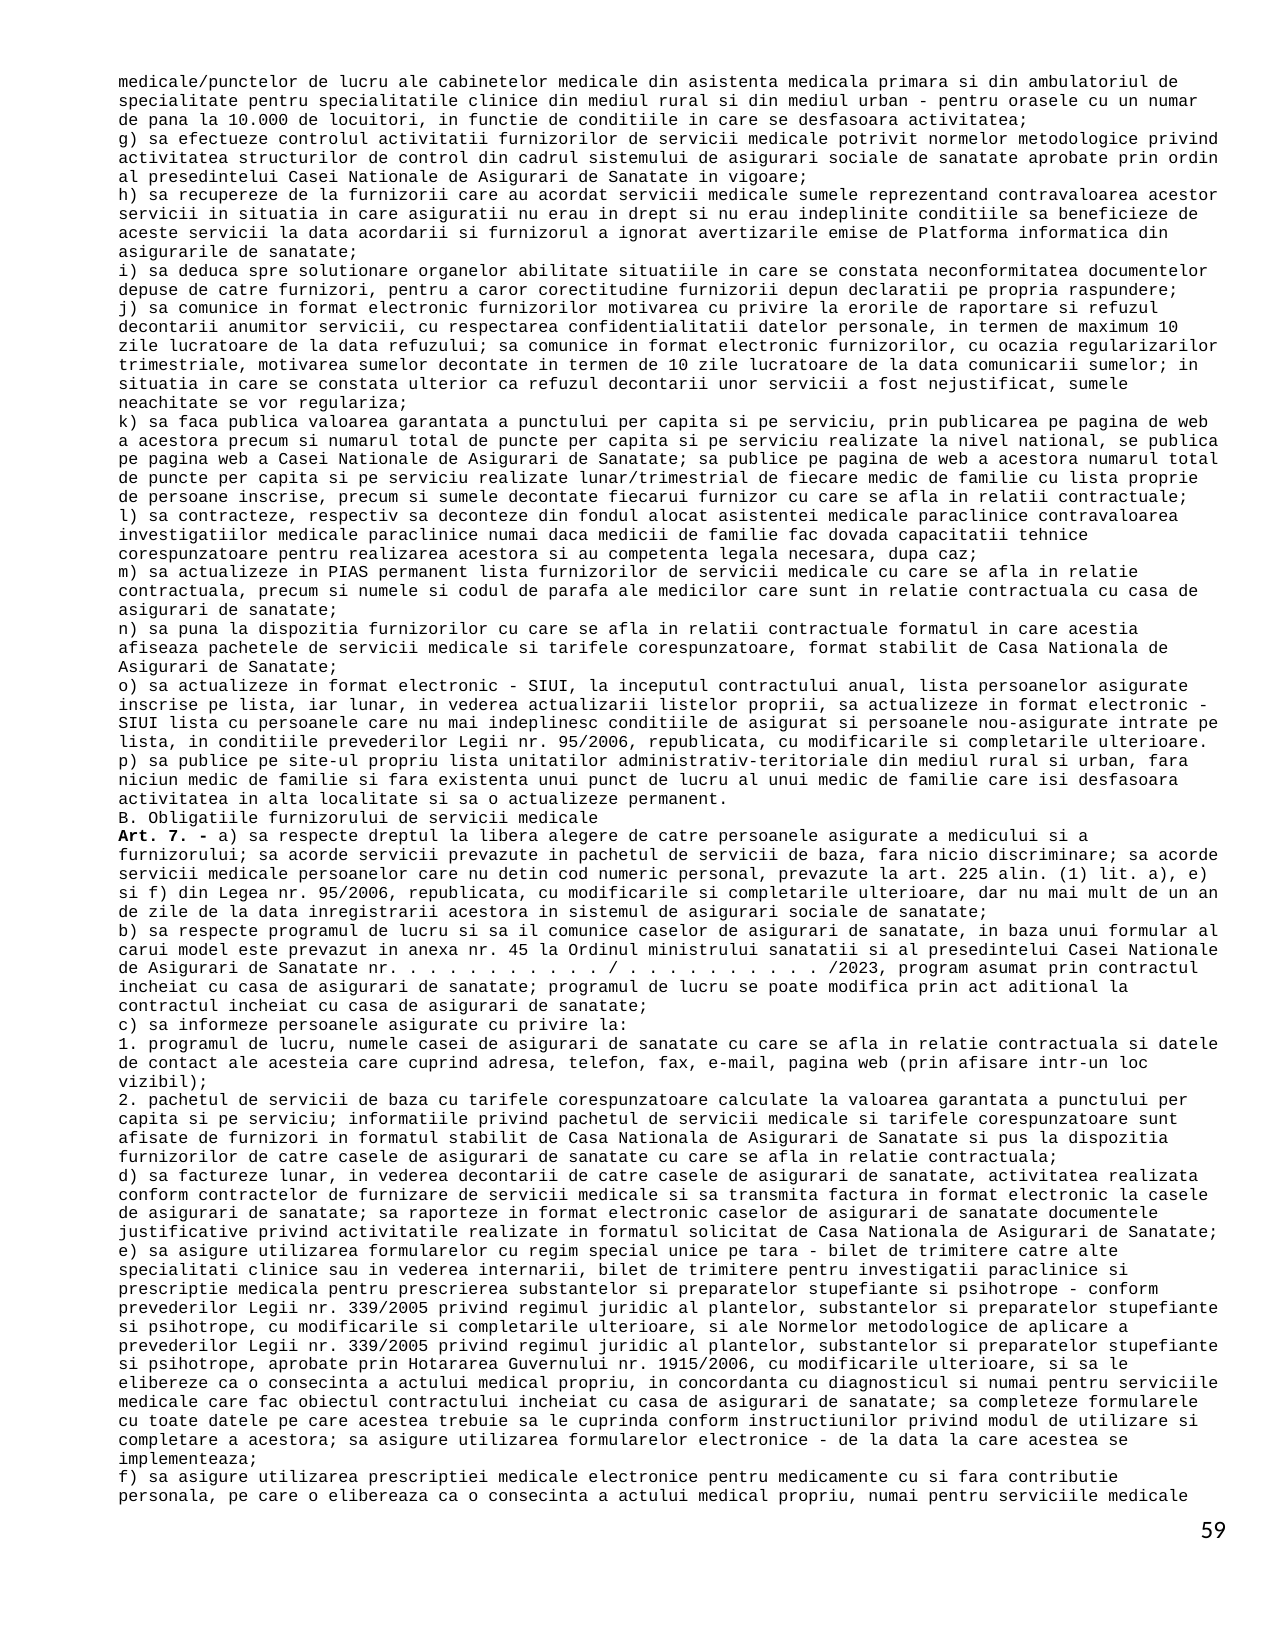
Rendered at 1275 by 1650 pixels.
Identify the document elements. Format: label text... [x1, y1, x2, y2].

text m) sa actualizeze in PIAS permanent lista furnizorilor de servicii medicale cu care se afla in relatie contractuala, precum si numele si codul de parafa ale medicilor care sunt in relatie contractuala cu casa de asigurari de sanatate; [118, 564, 1226, 621]
text g) sa efectueze controlul activitatii furnizorilor de servicii medicale potrivit normelor metodologice privind activitatea structurilor de control din cadrul sistemului de asigurari sociale de sanatate aprobate prin ordin al presedintelui Casei Nationale de Asigurari de Sanatate in vigoare; [118, 130, 1226, 187]
text i) sa deduca spre solutionare organelor abilitate situatiile in care se constata neconformitatea documentelor depuse de catre furnizori, pentru a caror corectitudine furnizorii depun declaratii pe propria raspundere; [118, 262, 1226, 300]
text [118, 1469, 1226, 1507]
text h) sa recupereze de la furnizorii care au acordat servicii medicale sumele reprezentand contravaloarea acestor servicii in situatia in care asiguratii nu erau in drept si nu erau indeplinite conditiile sa beneficieze de aceste servicii la data acordarii si furnizorul a ignorat avertizarile emise de Platforma informatica din asigurarile de sanatate; [118, 187, 1226, 262]
text B. Obligatiile furnizorului de servicii medicale [118, 809, 1226, 828]
text Art. 7. - a) sa respecte dreptul la libera alegere de catre persoanele asigurate a medicului si a furnizorului; sa acorde servicii prevazute in pachetul de servicii de baza, fara nicio discriminare; sa acorde servicii medicale persoanelor care nu detin cod numeric personal, prevazute la art. 225 alin. (1) lit. a), e) si f) din Legea nr. 95/2006, republicata, cu modificarile si completarile ulterioare, dar nu mai mult de un an de zile de la data inregistrarii acestora in sistemul de asigurari sociale de sanatate; [118, 828, 1226, 922]
text 1. programul de lucru, numele casei de asigurari de sanatate cu care se afla in relatie contractuala si datele de contact ale acesteia care cuprind adresa, telefon, fax, e-mail, pagina web (prin afisare intr-un loc vizibil); [118, 1035, 1226, 1092]
text d) sa factureze lunar, in vederea decontarii de catre casele de asigurari de sanatate, activitatea realizata conform contractelor de furnizare de servicii medicale si sa transmita factura in format electronic la casele de asigurari de sanatate; sa raporteze in format electronic caselor de asigurari de sanatate documentele justificative privind activitatile realizate in formatul solicitat de Casa Nationala de Asigurari de Sanatate; [118, 1167, 1226, 1243]
text j) sa comunice in format electronic furnizorilor motivarea cu privire la erorile de raportare si refuzul decontarii anumitor servicii, cu respectarea confidentialitatii datelor personale, in termen de maximum 10 zile lucratoare de la data refuzului; sa comunice in format electronic furnizorilor, cu ocazia regularizarilor trimestriale, motivarea sumelor decontate in termen de 10 zile lucratoare de la data comunicarii sumelor; in situatia in care se constata ulterior ca refuzul decontarii unor servicii a fost nejustificat, sumele neachitate se vor regulariza; [118, 300, 1226, 413]
text c) sa informeze persoanele asigurate cu privire la: [118, 1017, 1226, 1035]
text p) sa publice pe site-ul propriu lista unitatilor administrativ-teritoriale din mediul rural si urban, fara niciun medic de familie si fara existenta unui punct de lucru al unui medic de familie care isi desfasoara activitatea in alta localitate si sa o actualizeze permanent. [118, 753, 1226, 809]
text 2. pachetul de servicii de baza cu tarifele corespunzatoare calculate la valoarea garantata a punctului per capita si pe serviciu; informatiile privind pachetul de servicii medicale si tarifele corespunzatoare sunt afisate de furnizori in formatul stabilit de Casa Nationala de Asigurari de Sanatate si pus la dispozitia furnizorilor de catre casele de asigurari de sanatate cu care se afla in relatie contractuala; [118, 1092, 1226, 1167]
text b) sa respecte programul de lucru si sa il comunice caselor de asigurari de sanatate, in baza unui formular al carui model este prevazut in anexa nr. 45 la Ordinul ministrului sanatatii si al presedintelui Casei Nationale de Asigurari de Sanatate nr. . . . . . . . . . . / . . . . . . . . . . /2023, program asumat prin contractul incheiat cu casa de asigurari de sanatate; programul de lucru se poate modifica prin act aditional la contractul incheiat cu casa de asigurari de sanatate; [118, 922, 1226, 1017]
text o) sa actualizeze in format electronic - SIUI, la inceputul contractului anual, lista persoanelor asigurate inscrise pe lista, iar lunar, in vederea actualizarii listelor proprii, sa actualizeze in format electronic - SIUI lista cu persoanele care nu mai indeplinesc conditiile de asigurat si persoanele nou-asigurate intrate pe lista, in conditiile prevederilor Legii nr. 95/2006, republicata, cu modificarile si completarile ulterioare. [118, 677, 1226, 753]
text e) sa asigure utilizarea formularelor cu regim special unice pe tara - bilet de trimitere catre alte specialitati clinice sau in vederea internarii, bilet de trimitere pentru investigatii paraclinice si prescriptie medicala pentru prescrierea substantelor si preparatelor stupefiante si psihotrope - conform prevederilor Legii nr. 339/2005 privind regimul juridic al plantelor, substantelor si preparatelor stupefiante si psihotrope, cu modificarile si completarile ulterioare, si ale Normelor metodologice de aplicare a prevederilor Legii nr. 339/2005 privind regimul juridic al plantelor, substantelor si preparatelor stupefiante si psihotrope, aprobate prin Hotararea Guvernului nr. 1915/2006, cu modificarile ulterioare, si sa le elibereze ca o consecinta a actului medical propriu, in concordanta cu diagnosticul si numai pentru serviciile medicale care fac obiectul contractului incheiat cu casa de asigurari de sanatate; sa completeze formularele cu toate datele pe care acestea trebuie sa le cuprinda conform instructiunilor privind modul de utilizare si completare a acestora; sa asigure utilizarea formularelor electronice - de la data la care acestea se implementeaza; [118, 1243, 1226, 1469]
text l) sa contracteze, respectiv sa deconteze din fondul alocat asistentei medicale paraclinice contravaloarea investigatiilor medicale paraclinice numai daca medicii de familie fac dovada capacitatii tehnice corespunzatoare pentru realizarea acestora si au competenta legala necesara, dupa caz; [118, 507, 1226, 564]
text k) sa faca publica valoarea garantata a punctului per capita si pe serviciu, prin publicarea pe pagina de web a acestora precum si numarul total de puncte per capita si pe serviciu realizate la nivel national, se publica pe pagina web a Casei Nationale de Asigurari de Sanatate; sa publice pe pagina de web a acestora numarul total de puncte per capita si pe serviciu realizate lunar/trimestrial de fiecare medic de familie cu lista proprie de persoane inscrise, precum si sumele decontate fiecarui furnizor cu care se afla in relatii contractuale; [118, 413, 1226, 507]
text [118, 74, 1226, 130]
text n) sa puna la dispozitia furnizorilor cu care se afla in relatii contractuale formatul in care acestia afiseaza pachetele de servicii medicale si tarifele corespunzatoare, format stabilit de Casa Nationala de Asigurari de Sanatate; [118, 621, 1226, 677]
